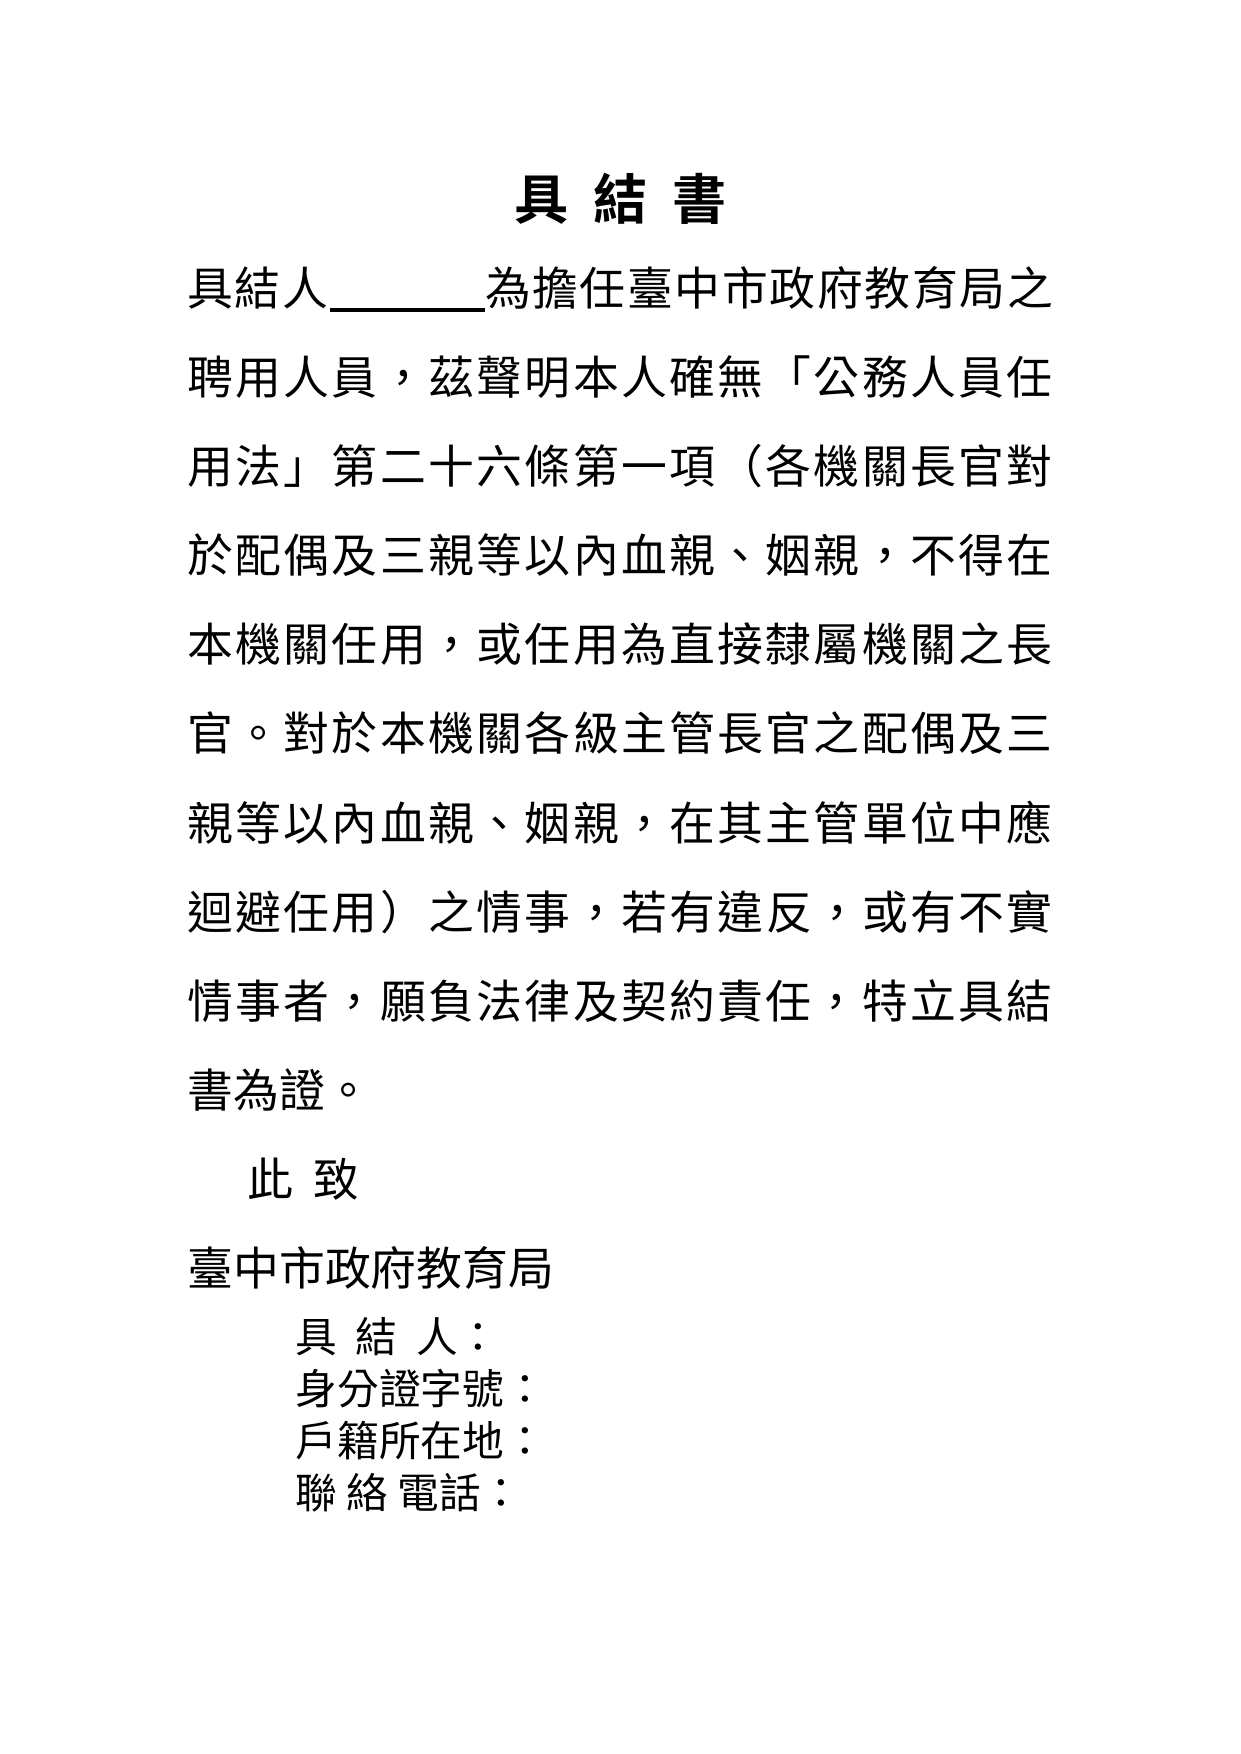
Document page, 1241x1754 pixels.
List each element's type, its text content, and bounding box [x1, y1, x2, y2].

text 此 致 [187, 1132, 1053, 1221]
text 具結人 為擔任臺中市政府教育局之聘用人員，茲聲明本人確無「公務人員任用法」第二十六條第一項（各機關長官對於配偶及三親等以內血親、姻親，不得在本機關任用，或任用為直接隸屬機關之長官。對於本機關各級主管長官之配偶及三親等以內血親、姻親，在其主管單位中應迴避任用）之情事，若有違反，或有不實情事者，願負法律及契約責任，特立具結書為證。 [187, 241, 1053, 1132]
text 臺中市政府教育局 [187, 1221, 1053, 1311]
text 戶籍所在地： [187, 1415, 1053, 1467]
text 聯 絡 電話： [187, 1467, 1053, 1519]
text 身分證字號： [187, 1363, 1053, 1415]
text 具 結 人： [187, 1311, 1053, 1363]
text 具 結 書 [187, 151, 1053, 241]
